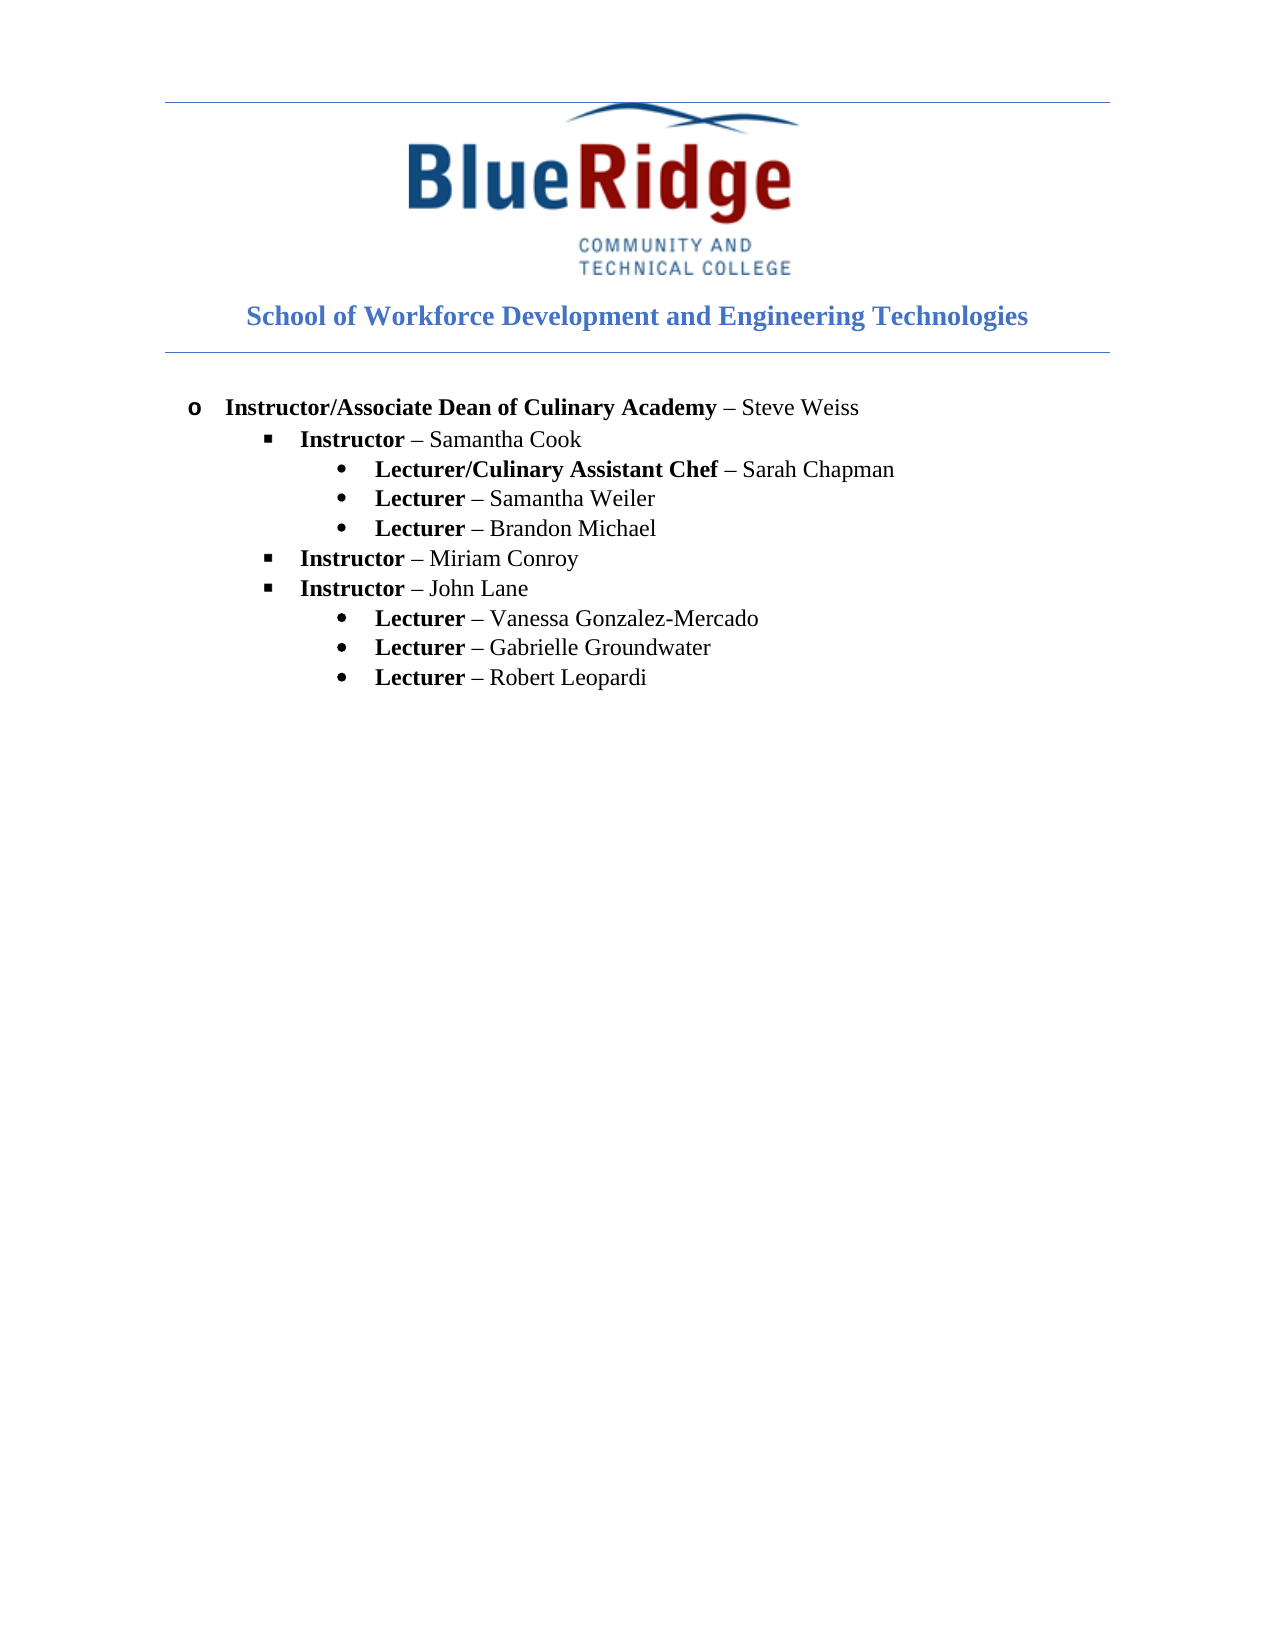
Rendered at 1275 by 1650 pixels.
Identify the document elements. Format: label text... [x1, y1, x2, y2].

list Instructor – Miriam Conroy [262, 544, 1200, 572]
list Lecturer/Culinary Assistant Chef – Sarah Chapman [337, 454, 1200, 482]
list Instructor/Associate Dean of Culinary Academy – Steve Weiss [187, 393, 1200, 422]
list Lecturer – Robert Leopardi [337, 663, 1200, 691]
list Lecturer – Brandon Michael [337, 514, 1200, 542]
text School of Workforce Development and Engineering Technologies [165, 103, 1110, 352]
list Lecturer – Vanessa Gonzalez-Mercado [337, 603, 1200, 631]
list Lecturer – Samantha Weiler [337, 484, 1200, 512]
list Lecturer – Gabrielle Groundwater [337, 633, 1200, 661]
list Instructor – John Lane [262, 574, 1200, 601]
list Instructor – Samantha Cook [262, 425, 1200, 452]
